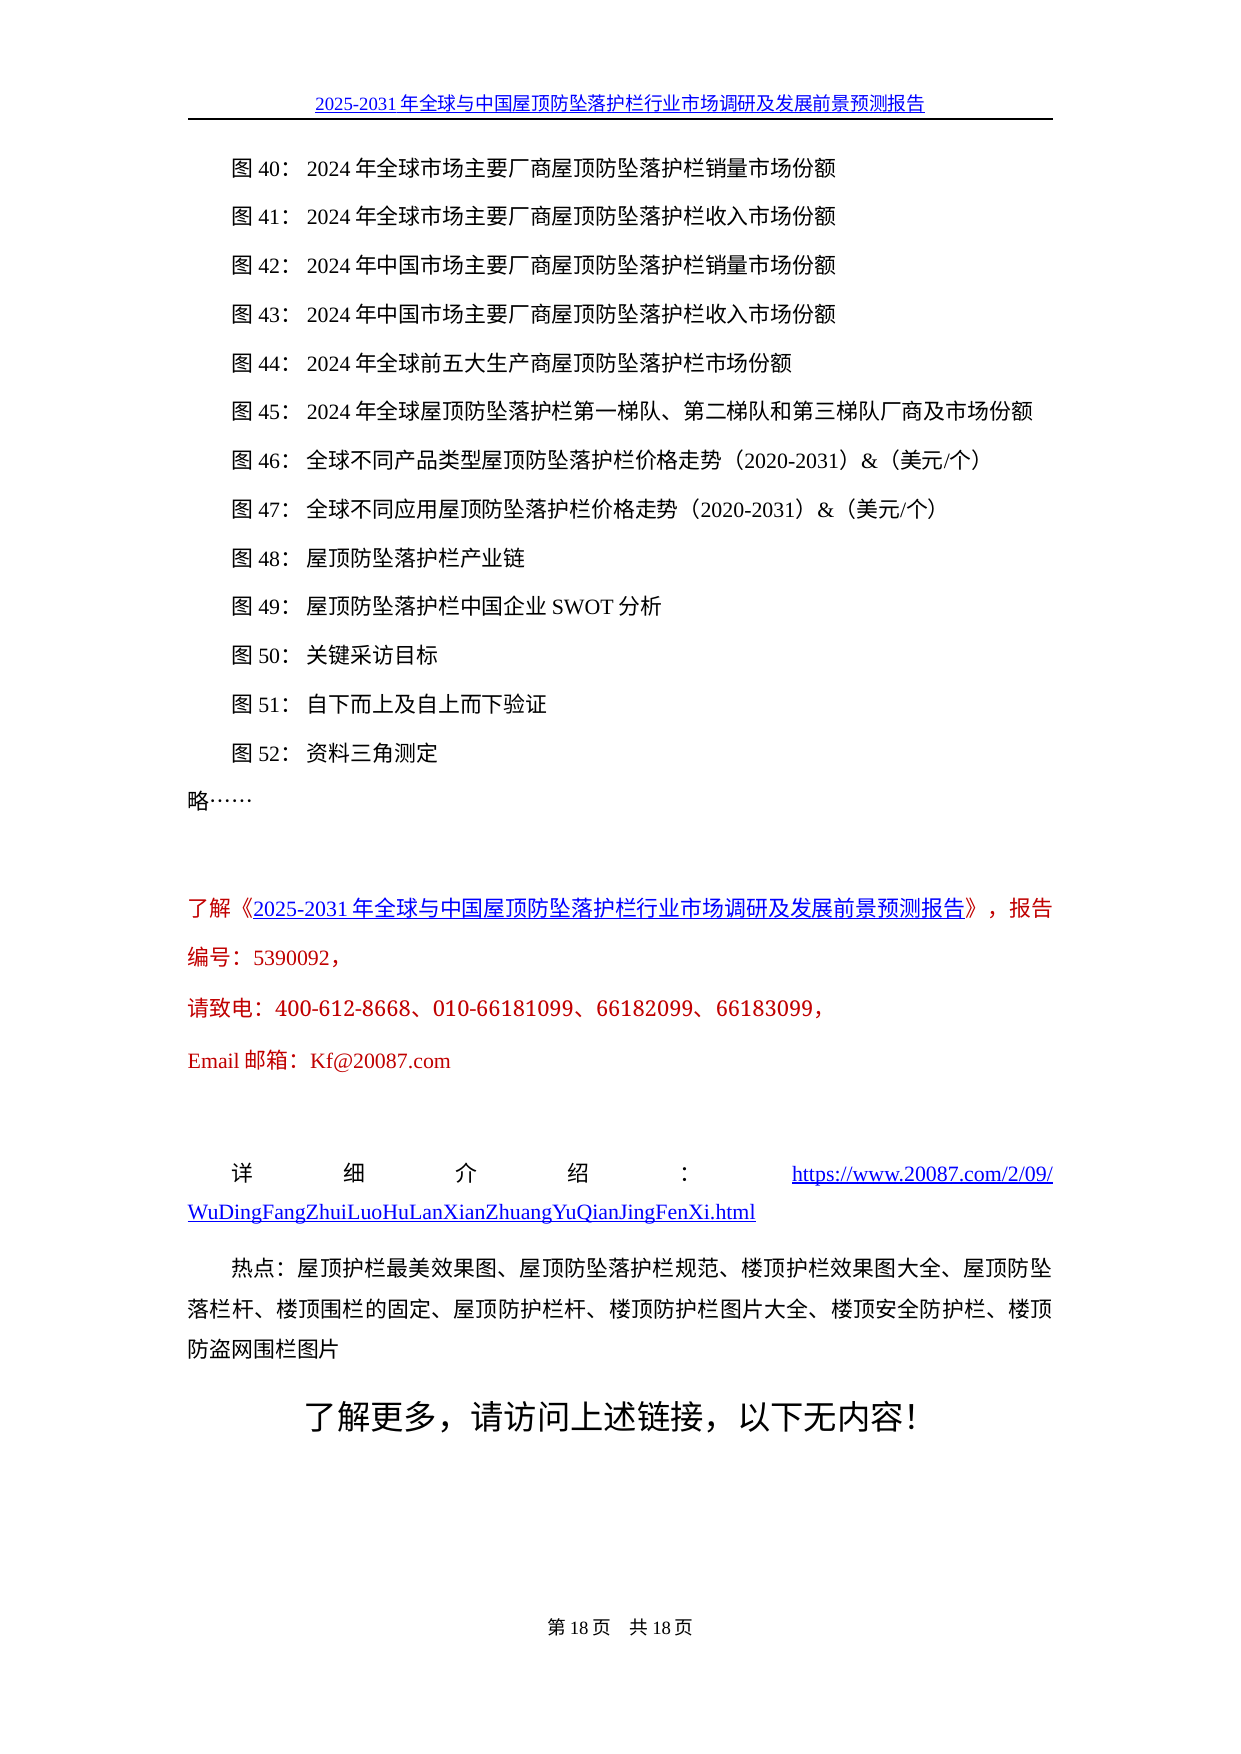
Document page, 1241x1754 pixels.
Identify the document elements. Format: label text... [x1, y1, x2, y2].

text Email邮箱：Kf@20087.com [187, 1042, 1053, 1075]
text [187, 150, 1053, 816]
text 了解《2025-2031年全球与中国屋顶防坠落护栏行业市场调研及发展前景预测报告》，报告编号：5390092， [187, 890, 1053, 972]
text 请致电：400-612-8668、010-66181099、66182099、66183099， [187, 991, 1053, 1023]
title 了解更多，请访问上述链接，以下无内容！ [187, 1382, 1053, 1447]
text 详细介绍：https://www.20087.com/2/09/WuDingFangZhuiLuoHuLanXianZhuangYuQianJingFenXi.html [187, 1155, 1053, 1228]
text 热点：屋顶护栏最美效果图、屋顶防坠落护栏规范、楼顶护栏效果图大全、屋顶防坠落栏杆、楼顶围栏的固定、屋顶防护栏杆、楼顶防护栏图片大全、楼顶安全防护栏、楼顶防盗网围栏图片 [187, 1251, 1053, 1364]
